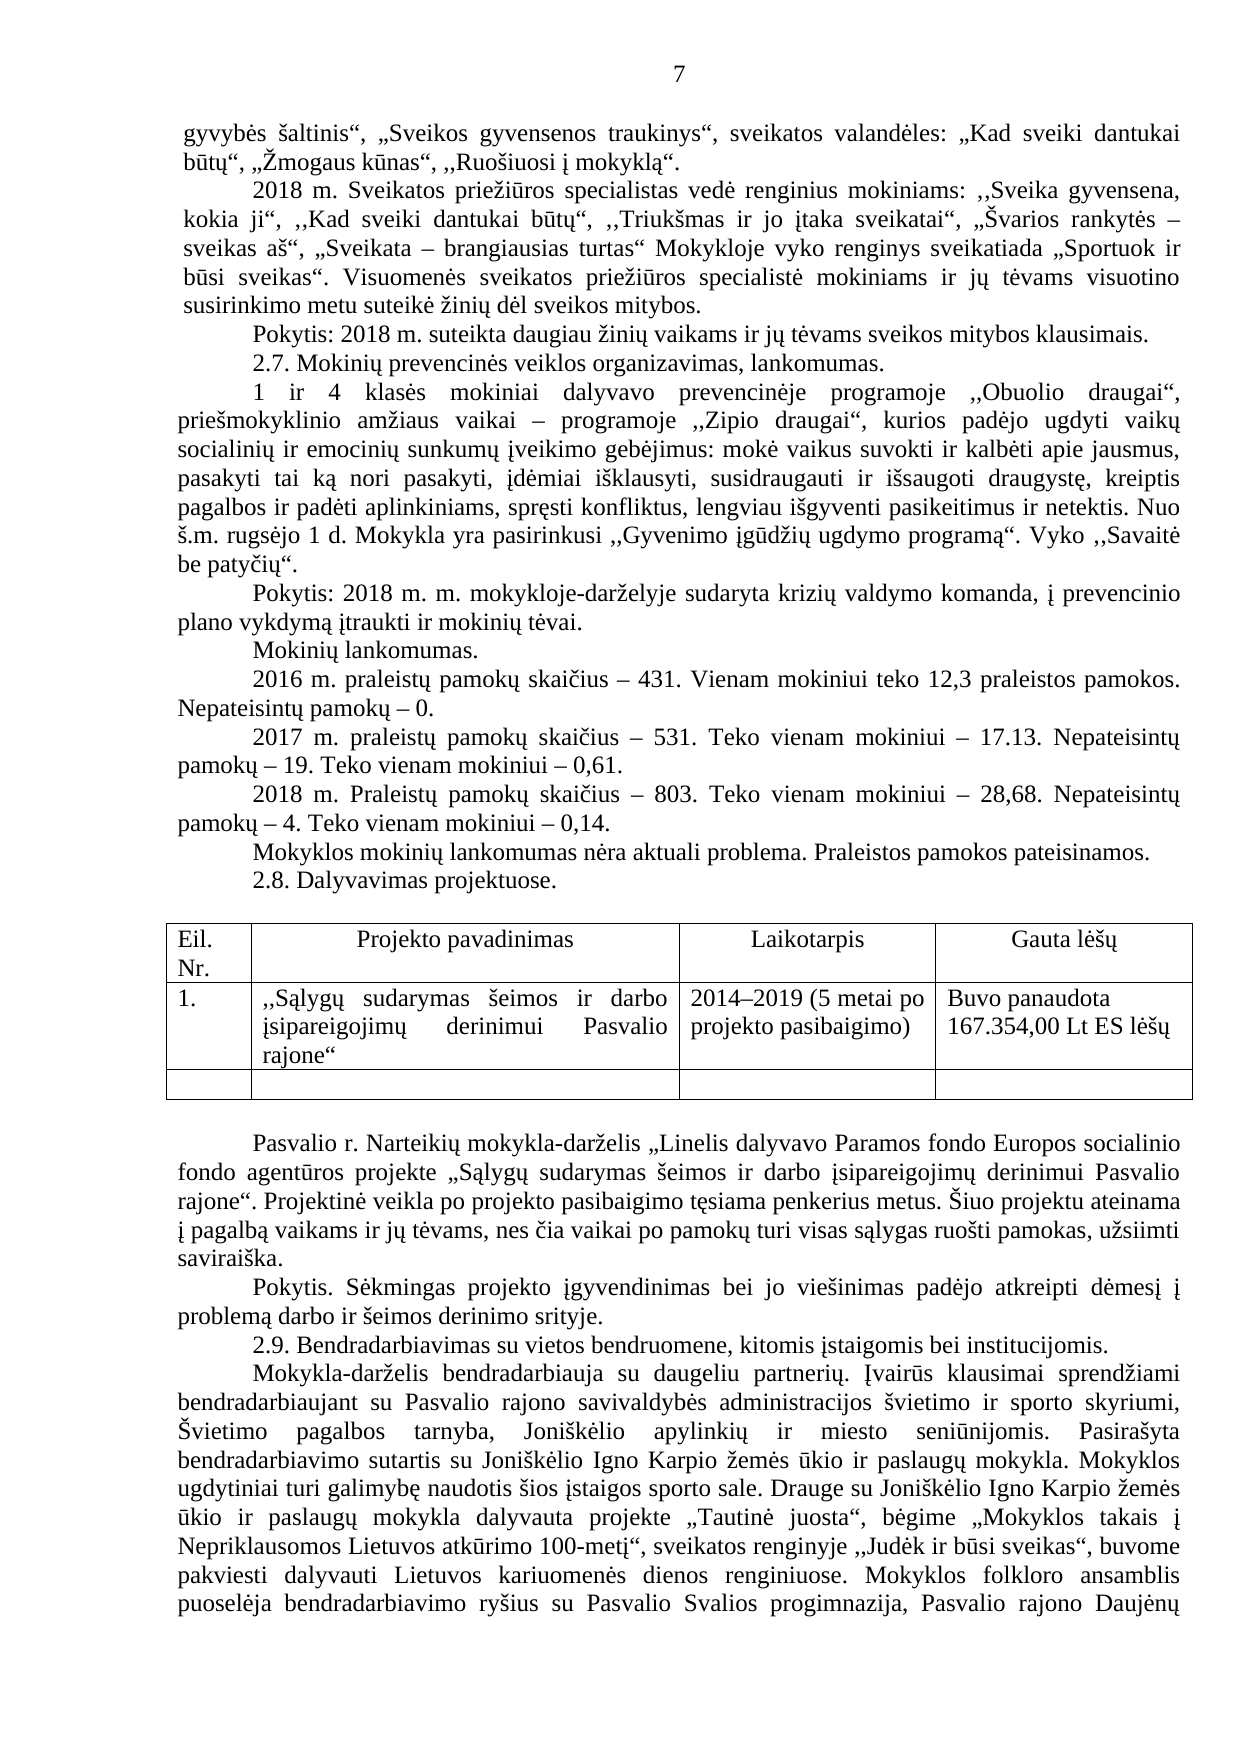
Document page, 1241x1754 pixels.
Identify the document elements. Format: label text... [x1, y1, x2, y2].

table_cell Buvo panaudota 167.354,00 Lt ES lėšų [936, 983, 1192, 1069]
text Mokinių lankomumas. [177, 636, 1181, 664]
text Pokytis. Sėkmingas projekto įgyvendinimas bei jo viešinimas padėjo atkreipti dėmesį į problemą darbo ir šeimos derinimo srityje. [177, 1272, 1181, 1330]
table_cell [680, 1070, 935, 1099]
text 2018 m. Sveikatos priežiūros specialistas vedė renginius mokiniams: ‚,Sveika gyvensena, kokia ji“, ‚,Kad sveiki dantukai būtų“, ‚,Triukšmas ir jo įtaka sveikatai“, „Švarios rankytės – sveikas aš“, „Sveikata – brangiausias turtas“ Mokykloje vyko renginys sveikatiada „Sportuok ir būsi sveikas“. Visuomenės sveikatos priežiūros specialistė mokiniams ir jų tėvams visuotino susirinkimo metu suteikė žinių dėl sveikos mitybos. [183, 176, 1181, 319]
text Pokytis: 2018 m. suteikta daugiau žinių vaikams ir jų tėvams sveikos mitybos klausimais. [183, 319, 1181, 348]
text 2017 m. praleistų pamokų skaičius – 531. Teko vienam mokiniui – 17.13. Nepateisintų pamokų – 19. Teko vienam mokiniui – 0,61. [177, 722, 1181, 779]
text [177, 1358, 1181, 1617]
table_header Projekto pavadinimas [252, 924, 679, 982]
table_header Eil. Nr. [167, 924, 251, 982]
table_cell [167, 1070, 251, 1099]
table_cell [936, 1070, 1192, 1099]
table_cell ,,Sąlygų sudarymas šeimos ir darbo įsipareigojimų derinimui Pasvalio rajone“ [252, 983, 679, 1069]
text 1 ir 4 klasės mokiniai dalyvavo prevencinėje programoje ,,Obuolio draugai“, priešmokyklinio amžiaus vaikai – programoje ,,Zipio draugai“, kurios padėjo ugdyti vaikų socialinių ir emocinių sunkumų įveikimo gebėjimus: mokė vaikus suvokti ir kalbėti apie jausmus, pasakyti tai ką nori pasakyti, įdėmiai išklausyti, susidraugauti ir išsaugoti draugystę, kreiptis pagalbos ir padėti aplinkiniams, spręsti konfliktus, lengviau išgyventi pasikeitimus ir netektis. Nuo š.m. rugsėjo 1 d. Mokykla yra pasirinkusi ,,Gyvenimo įgūdžių ugdymo programą“. Vyko ‚,Savaitė be patyčių“. [177, 377, 1181, 578]
text Pokytis: 2018 m. m. mokykloje-darželyje sudaryta krizių valdymo komanda, į prevencinio plano vykdymą įtraukti ir mokinių tėvai. [177, 578, 1181, 636]
text 2.8. Dalyvavimas projektuose. [177, 866, 1181, 894]
table_cell [252, 1070, 679, 1099]
text 2016 m. praleistų pamokų skaičius – 431. Vienam mokiniui teko 12,3 praleistos pamokos. Nepateisintų pamokų – 0. [177, 664, 1181, 722]
table_cell 2014–2019 (5 metai po projekto pasibaigimo) [680, 983, 935, 1069]
text 2.7. Mokinių prevencinės veiklos organizavimas, lankomumas. [177, 348, 1181, 377]
text Pasvalio r. Narteikių mokykla-darželis „Linelis dalyvavo Paramos fondo Europos socialinio fondo agentūros projekte „Sąlygų sudarymas šeimos ir darbo įsipareigojimų derinimui Pasvalio rajone“. Projektinė veikla po projekto pasibaigimo tęsiama penkerius metus. Šiuo projektu ateinama į pagalbą vaikams ir jų tėvams, nes čia vaikai po pamokų turi visas sąlygas ruošti pamokas, užsiimti saviraiška. [177, 1128, 1181, 1272]
text 2.9. Bendradarbiavimas su vietos bendruomene, kitomis įstaigomis bei institucijomis. [177, 1330, 1181, 1358]
text 2018 m. Praleistų pamokų skaičius – 803. Teko vienam mokiniui – 28,68. Nepateisintų pamokų – 4. Teko vienam mokiniui – 0,14. [177, 779, 1181, 837]
table_cell 1. [167, 983, 251, 1069]
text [183, 118, 1181, 176]
table_header Laikotarpis [680, 924, 935, 982]
text Mokyklos mokinių lankomumas nėra aktuali problema. Praleistos pamokos pateisinamos. [177, 837, 1181, 866]
table_header Gauta lėšų [936, 924, 1192, 982]
